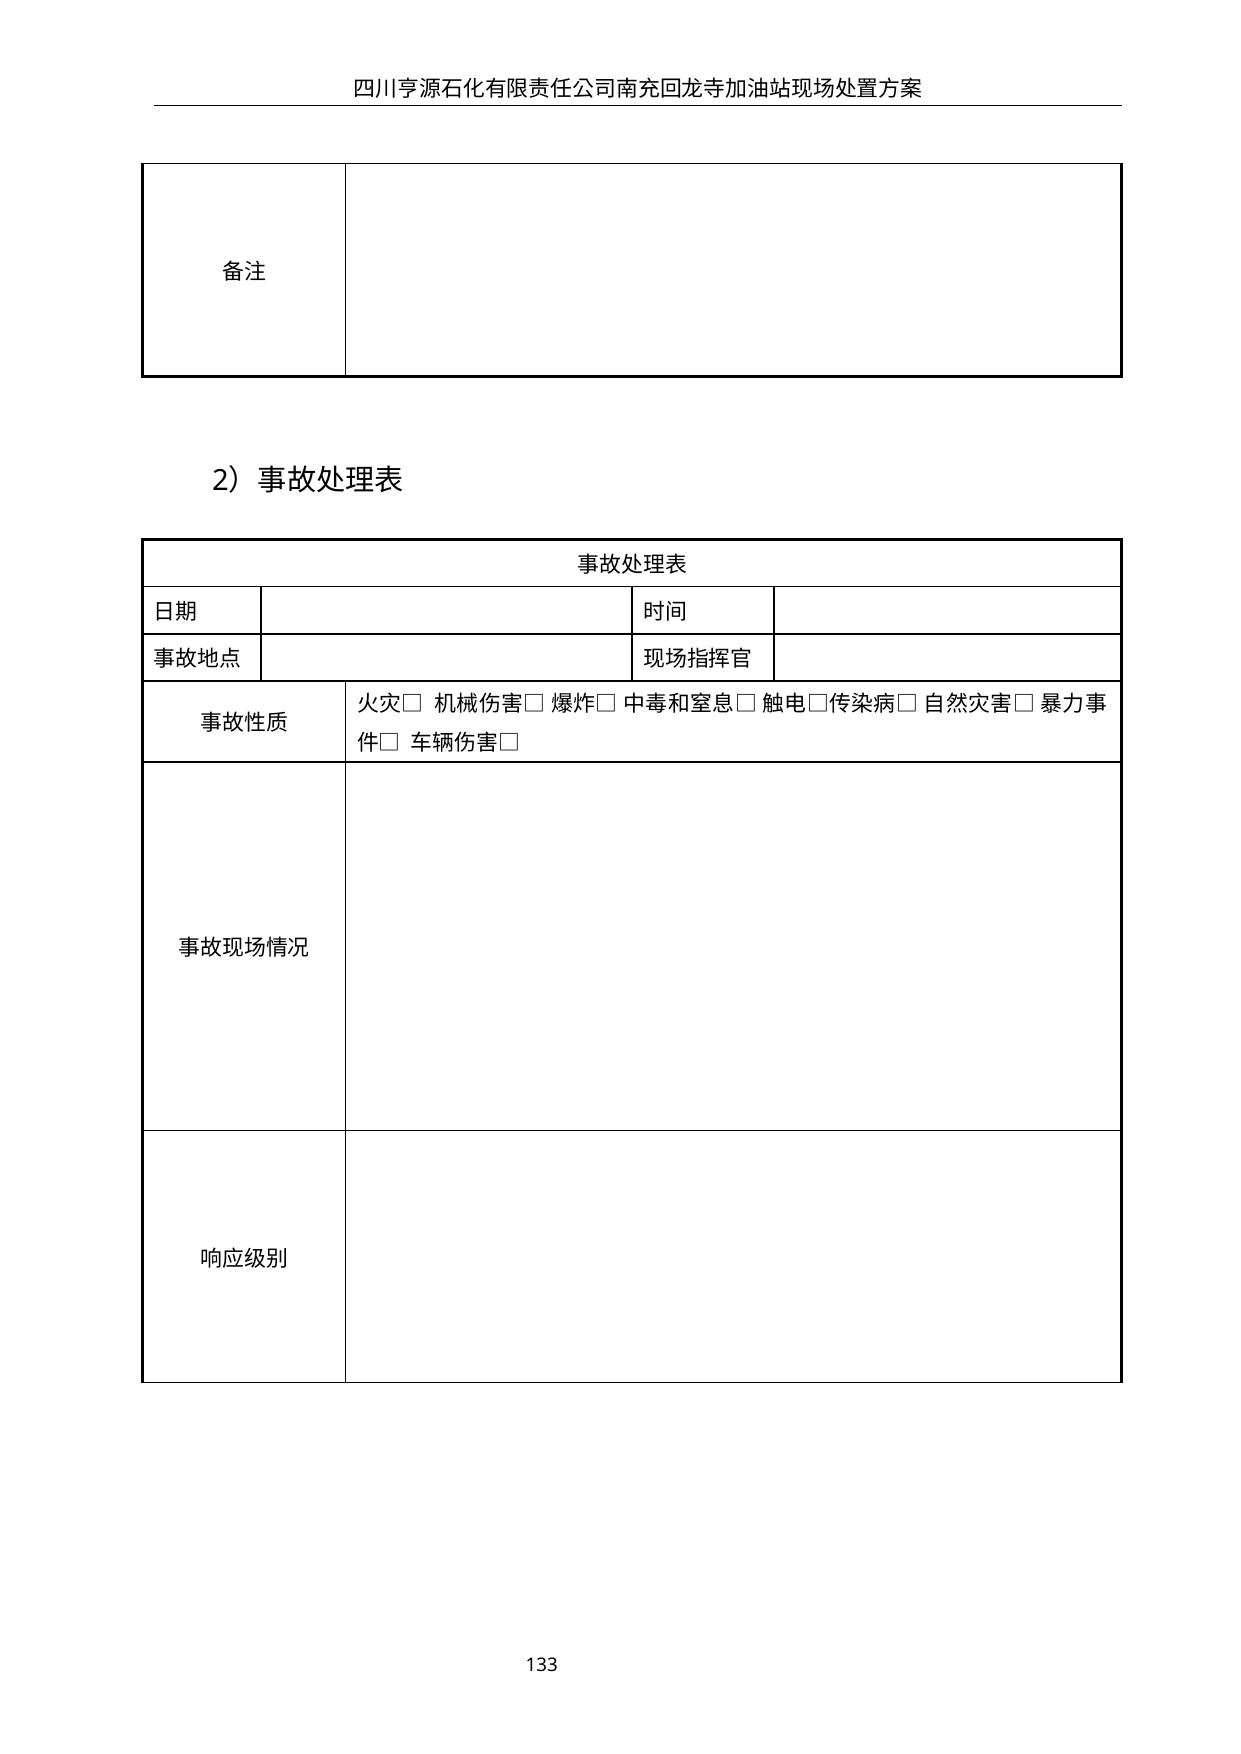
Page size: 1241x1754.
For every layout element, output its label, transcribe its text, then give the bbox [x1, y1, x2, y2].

table_cell [346, 164, 1120, 375]
table_cell 备注 [144, 164, 345, 375]
table_cell 事故性质 [144, 682, 345, 761]
table_cell 现场指挥官 [633, 635, 773, 680]
table_cell 火灾□ 机械伤害□ 爆炸□ 中毒和窒息□ 触电□传染病□ 自然灾害□ 暴力事件□ 车辆伤害□ [346, 682, 1120, 761]
table_cell [346, 763, 1120, 1130]
table_cell 事故现场情况 [144, 763, 345, 1130]
table_cell [262, 635, 631, 680]
table_cell [775, 587, 1120, 633]
text 2）事故处理表 [153, 438, 1122, 517]
table_cell 事故地点 [144, 635, 260, 680]
table_cell 响应级别 [144, 1131, 345, 1382]
table_header 事故处理表 [144, 541, 1120, 586]
table_cell 时间 [633, 587, 773, 633]
table_cell [262, 587, 631, 633]
table_cell [346, 1131, 1120, 1382]
table_cell [775, 635, 1120, 680]
table_cell 日期 [144, 587, 260, 633]
